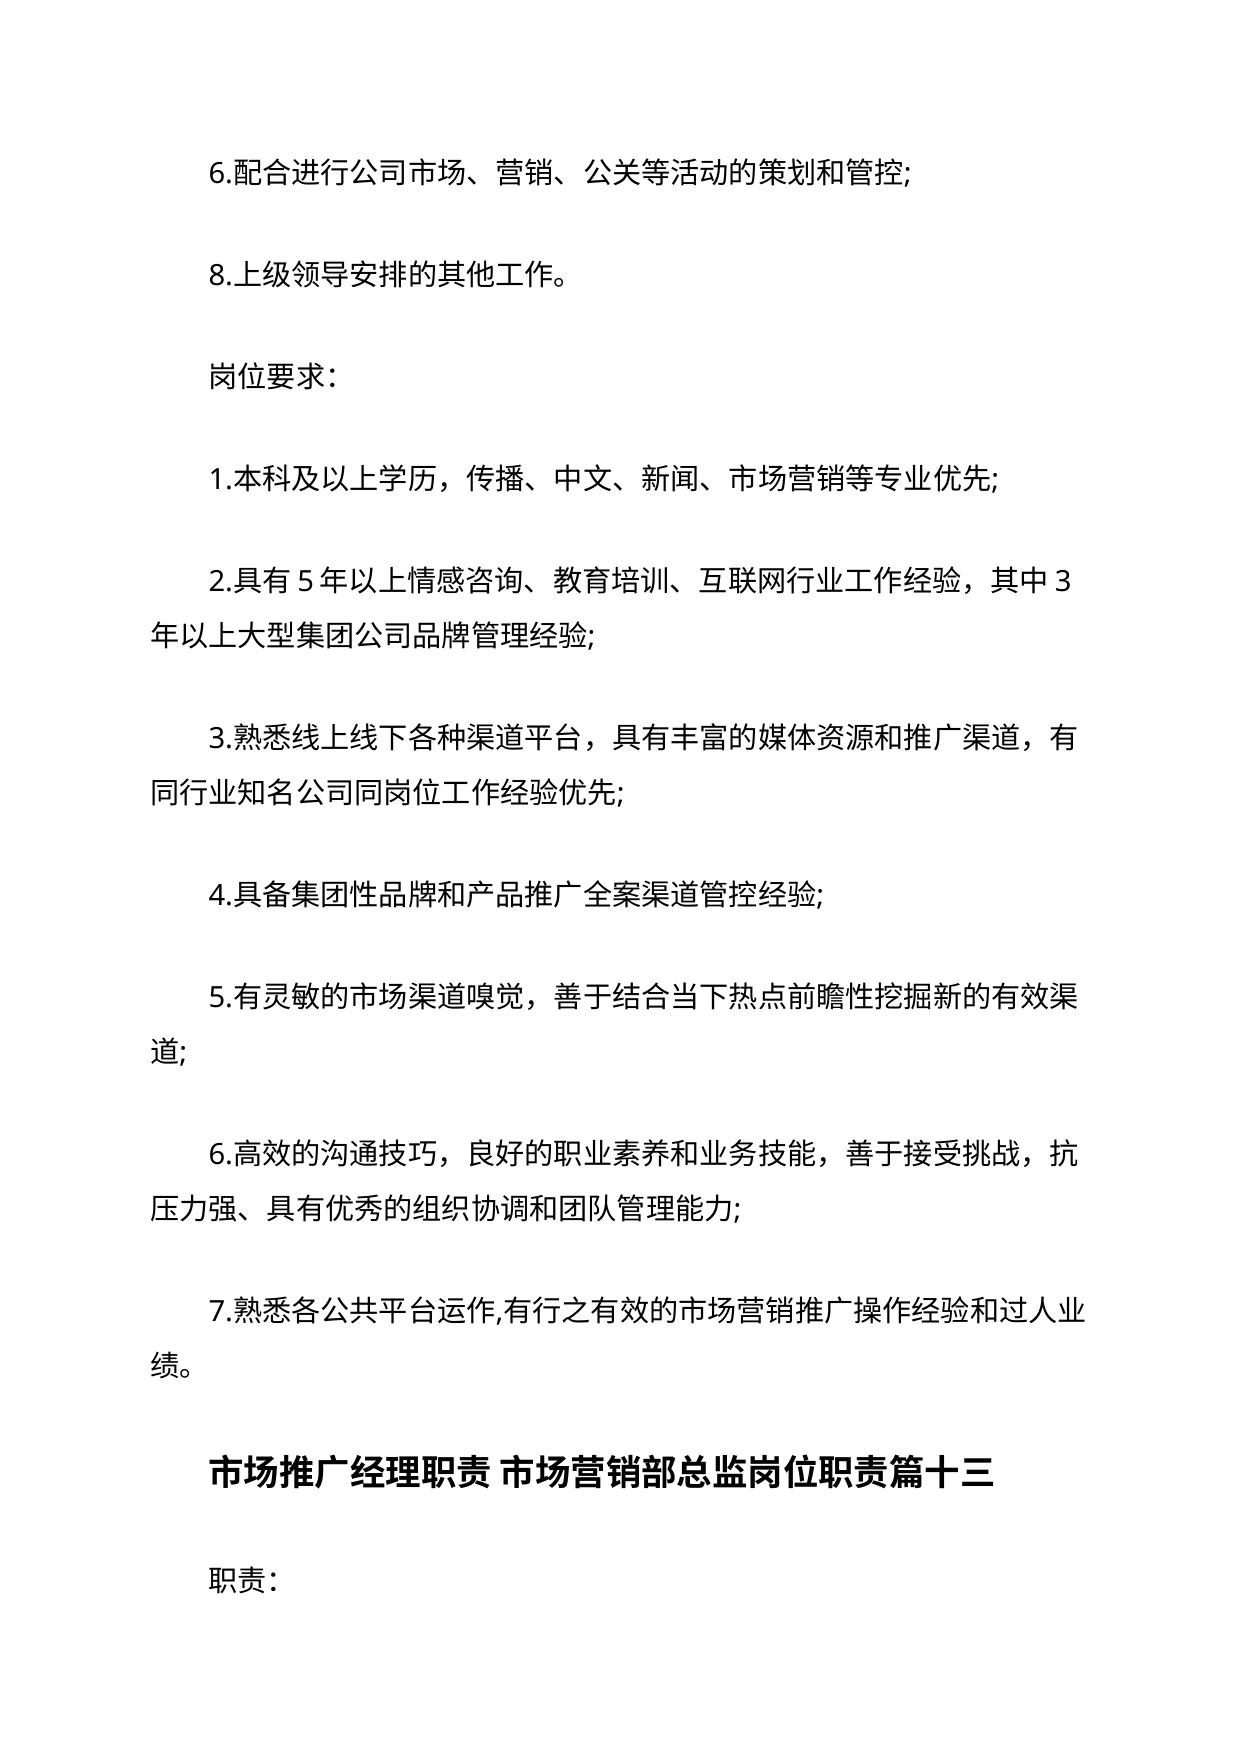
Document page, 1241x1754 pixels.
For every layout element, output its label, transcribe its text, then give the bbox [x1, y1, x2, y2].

text 2.具有5年以上情感咨询、教育培训、互联网行业工作经验，其中3年以上大型集团公司品牌管理经验; [150, 558, 1090, 655]
text 6.高效的沟通技巧，良好的职业素养和业务技能，善于接受挑战，抗压力强、具有优秀的组织协调和团队管理能力; [150, 1131, 1090, 1228]
text 市场推广经理职责 市场营销部总监岗位职责篇十三 [150, 1444, 1090, 1496]
text 1.本科及以上学历，传播、中文、新闻、市场营销等专业优先; [150, 456, 1090, 498]
text 3.熟悉线上线下各种渠道平台，具有丰富的媒体资源和推广渠道，有同行业知名公司同岗位工作经验优先; [150, 715, 1090, 812]
text 5.有灵敏的市场渠道嗅觉，善于结合当下热点前瞻性挖掘新的有效渠道; [150, 974, 1090, 1071]
text 7.熟悉各公共平台运作,有行之有效的市场营销推广操作经验和过人业绩。 [150, 1288, 1090, 1385]
text 4.具备集团性品牌和产品推广全案渠道管控经验; [150, 872, 1090, 914]
text 8.上级领导安排的其他工作。 [150, 252, 1090, 294]
text 职责： [150, 1558, 1090, 1600]
text 岗位要求： [150, 354, 1090, 396]
text 6.配合进行公司市场、营销、公关等活动的策划和管控; [150, 150, 1090, 192]
